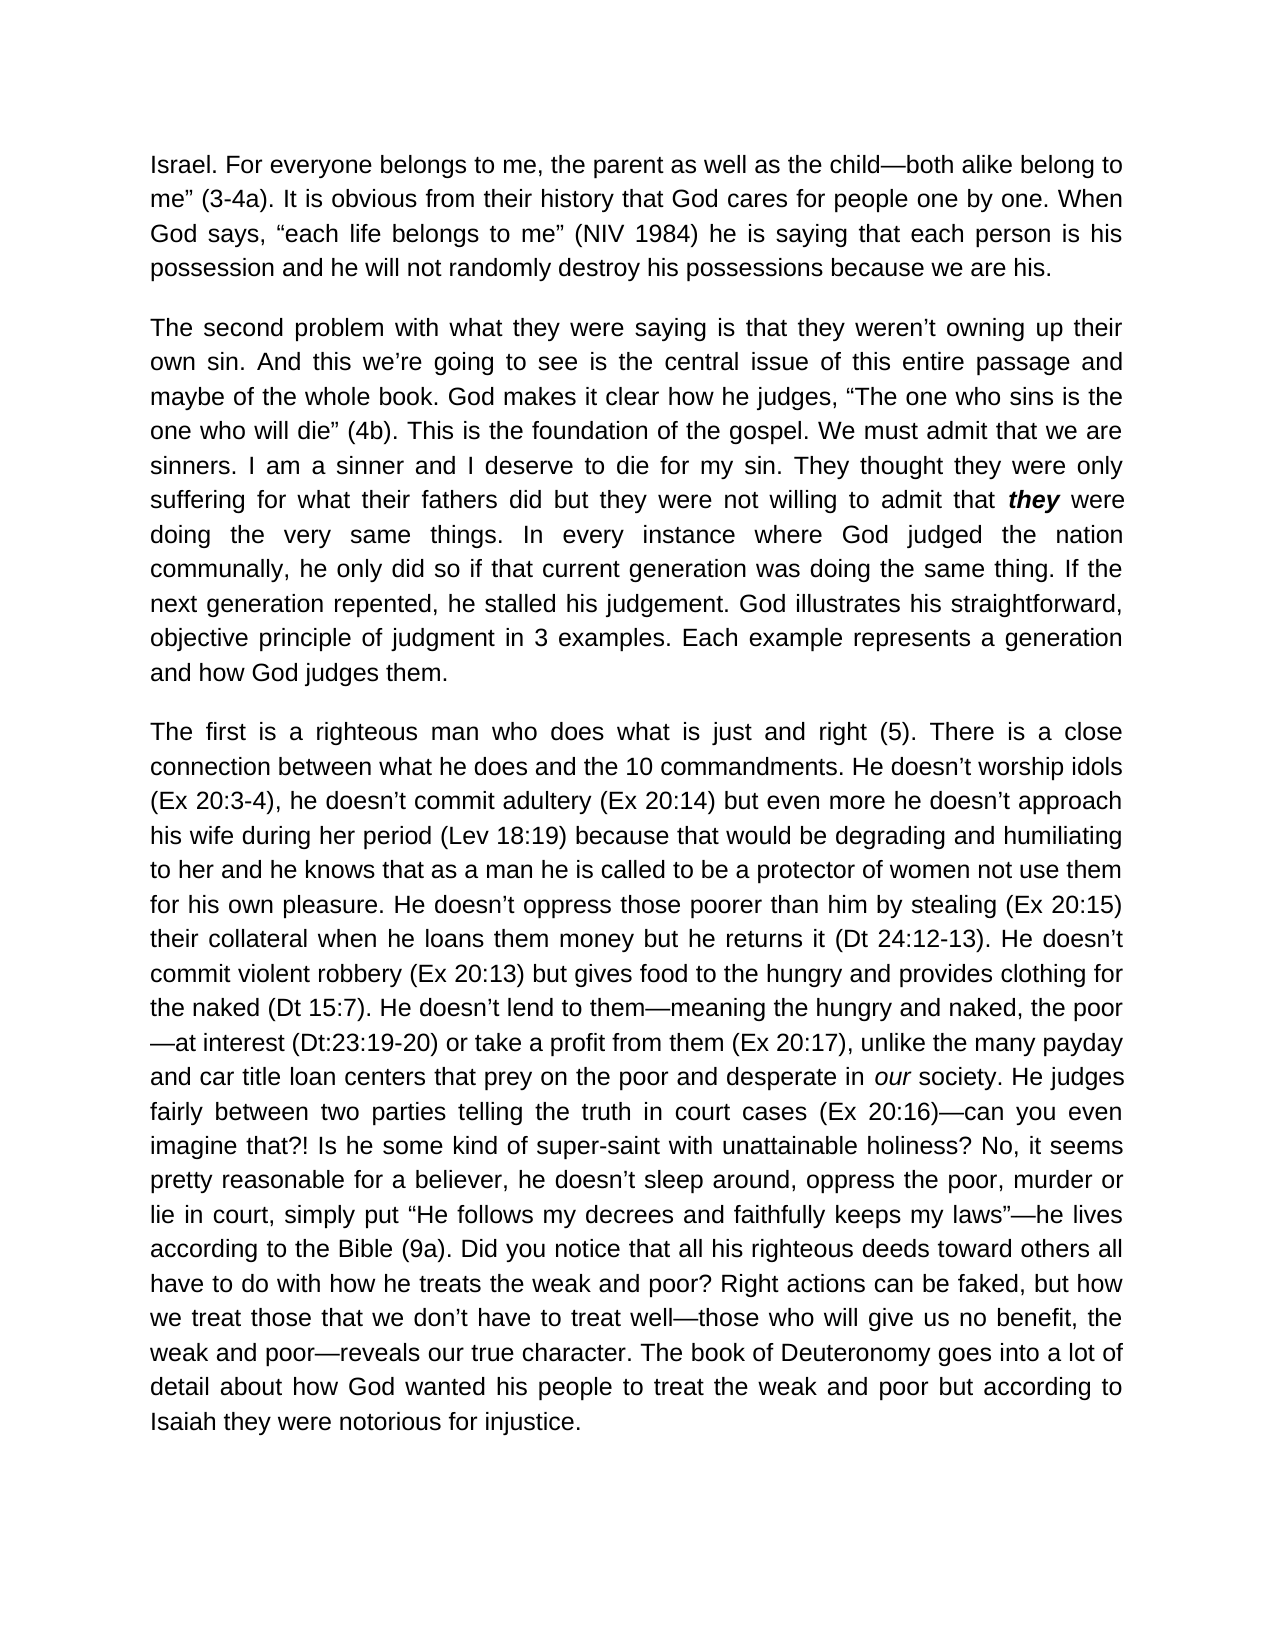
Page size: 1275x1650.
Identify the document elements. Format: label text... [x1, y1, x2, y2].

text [150, 150, 1125, 282]
text The first is a righteous man who does what is just and right (5). There is a close connection between what he does and the 10 commandments. He doesn’t worship idols (Ex 20:3-4), he doesn’t commit adultery (Ex 20:14) but even more he doesn’t approach his wife during her period (Lev 18:19) because that would be degrading and humiliating to her and he knows that as a man he is called to be a protector of women not use them for his own pleasure. He doesn’t oppress those poorer than him by stealing (Ex 20:15) their collateral when he loans them money but he returns it (Dt 24:12-13). He doesn’t commit violent robbery (Ex 20:13) but gives food to the hungry and provides clothing for the naked (Dt 15:7). He doesn’t lend to them—meaning the hungry and naked, the poor—at interest (Dt:23:19-20) or take a profit from them (Ex 20:17), unlike the many payday and car title loan centers that prey on the poor and desperate in our society. He judges fairly between two parties telling the truth in court cases (Ex 20:16)—can you even imagine that?! Is he some kind of super-saint with unattainable holiness? No, it seems pretty reasonable for a believer, he doesn’t sleep around, oppress the poor, murder or lie in court, simply put “He follows my decrees and faithfully keeps my laws”—he lives according to the Bible (9a). Did you notice that all his righteous deeds toward others all have to do with how he treats the weak and poor? Right actions can be faked, but how we treat those that we don’t have to treat well—those who will give us no benefit, the weak and poor—reveals our true character. The book of Deuteronomy goes into a lot of detail about how God wanted his people to treat the weak and poor but according to Isaiah they were notorious for injustice. [150, 717, 1125, 1436]
text The second problem with what they were saying is that they weren’t owning up their own sin. And this we’re going to see is the central issue of this entire passage and maybe of the whole book. God makes it clear how he judges, “The one who sins is the one who will die” (4b). This is the foundation of the gospel. We must admit that we are sinners. I am a sinner and I deserve to die for my sin. They thought they were only suffering for what their fathers did but they were not willing to admit that they were doing the very same things. In every instance where God judged the nation communally, he only did so if that current generation was doing the same thing. If the next generation repented, he stalled his judgement. God illustrates his straightforward, objective principle of judgment in 3 examples. Each example represents a generation and how God judges them. [150, 313, 1125, 686]
